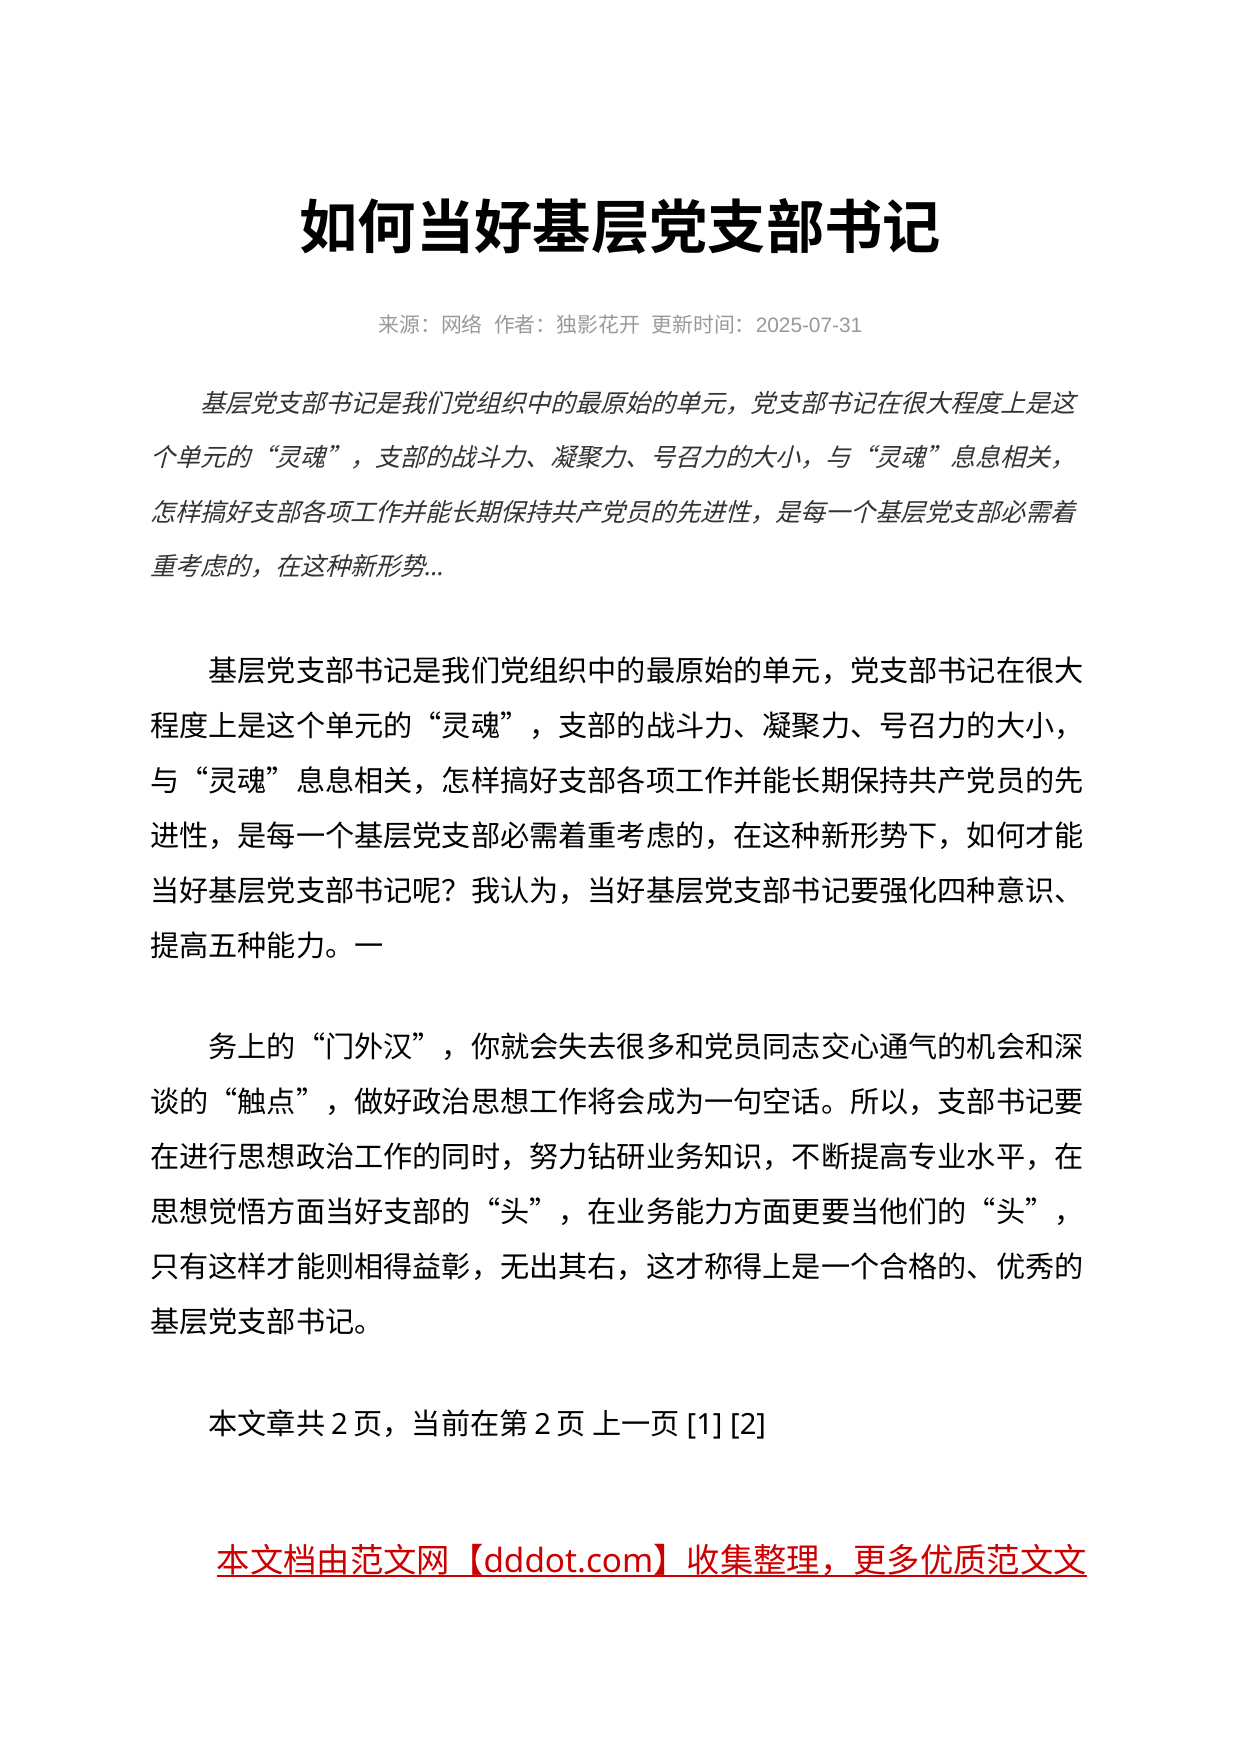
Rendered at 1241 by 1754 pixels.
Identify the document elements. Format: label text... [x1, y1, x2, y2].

subtitle 如何当好基层党支部书记 [150, 181, 1090, 266]
text 本文章共2页，当前在第2页 上一页 [1] [2] [150, 1400, 1090, 1443]
text 基层党支部书记是我们党组织中的最原始的单元，党支部书记在很大程度上是这个单元的“灵魂”，支部的战斗力、凝聚力、号召力的大小，与“灵魂”息息相关，怎样搞好支部各项工作并能长期保持共产党员的先进性，是每一个基层党支部必需着重考虑的，在这种新形势... [150, 383, 1090, 583]
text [150, 1533, 1090, 1582]
text 基层党支部书记是我们党组织中的最原始的单元，党支部书记在很大程度上是这个单元的“灵魂”，支部的战斗力、凝聚力、号召力的大小，与“灵魂”息息相关，怎样搞好支部各项工作并能长期保持共产党员的先进性，是每一个基层党支部必需着重考虑的，在这种新形势下，如何才能当好基层党支部书记呢？我认为，当好基层党支部书记要强化四种意识、提高五种能力。一 [150, 648, 1090, 964]
text 务上的“门外汉”，你就会失去很多和党员同志交心通气的机会和深谈的“触点”，做好政治思想工作将会成为一句空话。所以，支部书记要在进行思想政治工作的同时，努力钻研业务知识，不断提高专业水平，在思想觉悟方面当好支部的“头”，在业务能力方面更要当他们的“头”，只有这样才能则相得益彰，无出其右，这才称得上是一个合格的、优秀的基层党支部书记。 [150, 1024, 1090, 1341]
text 来源：网络 作者：独影花开 更新时间：2025-07-31 [150, 313, 1090, 337]
